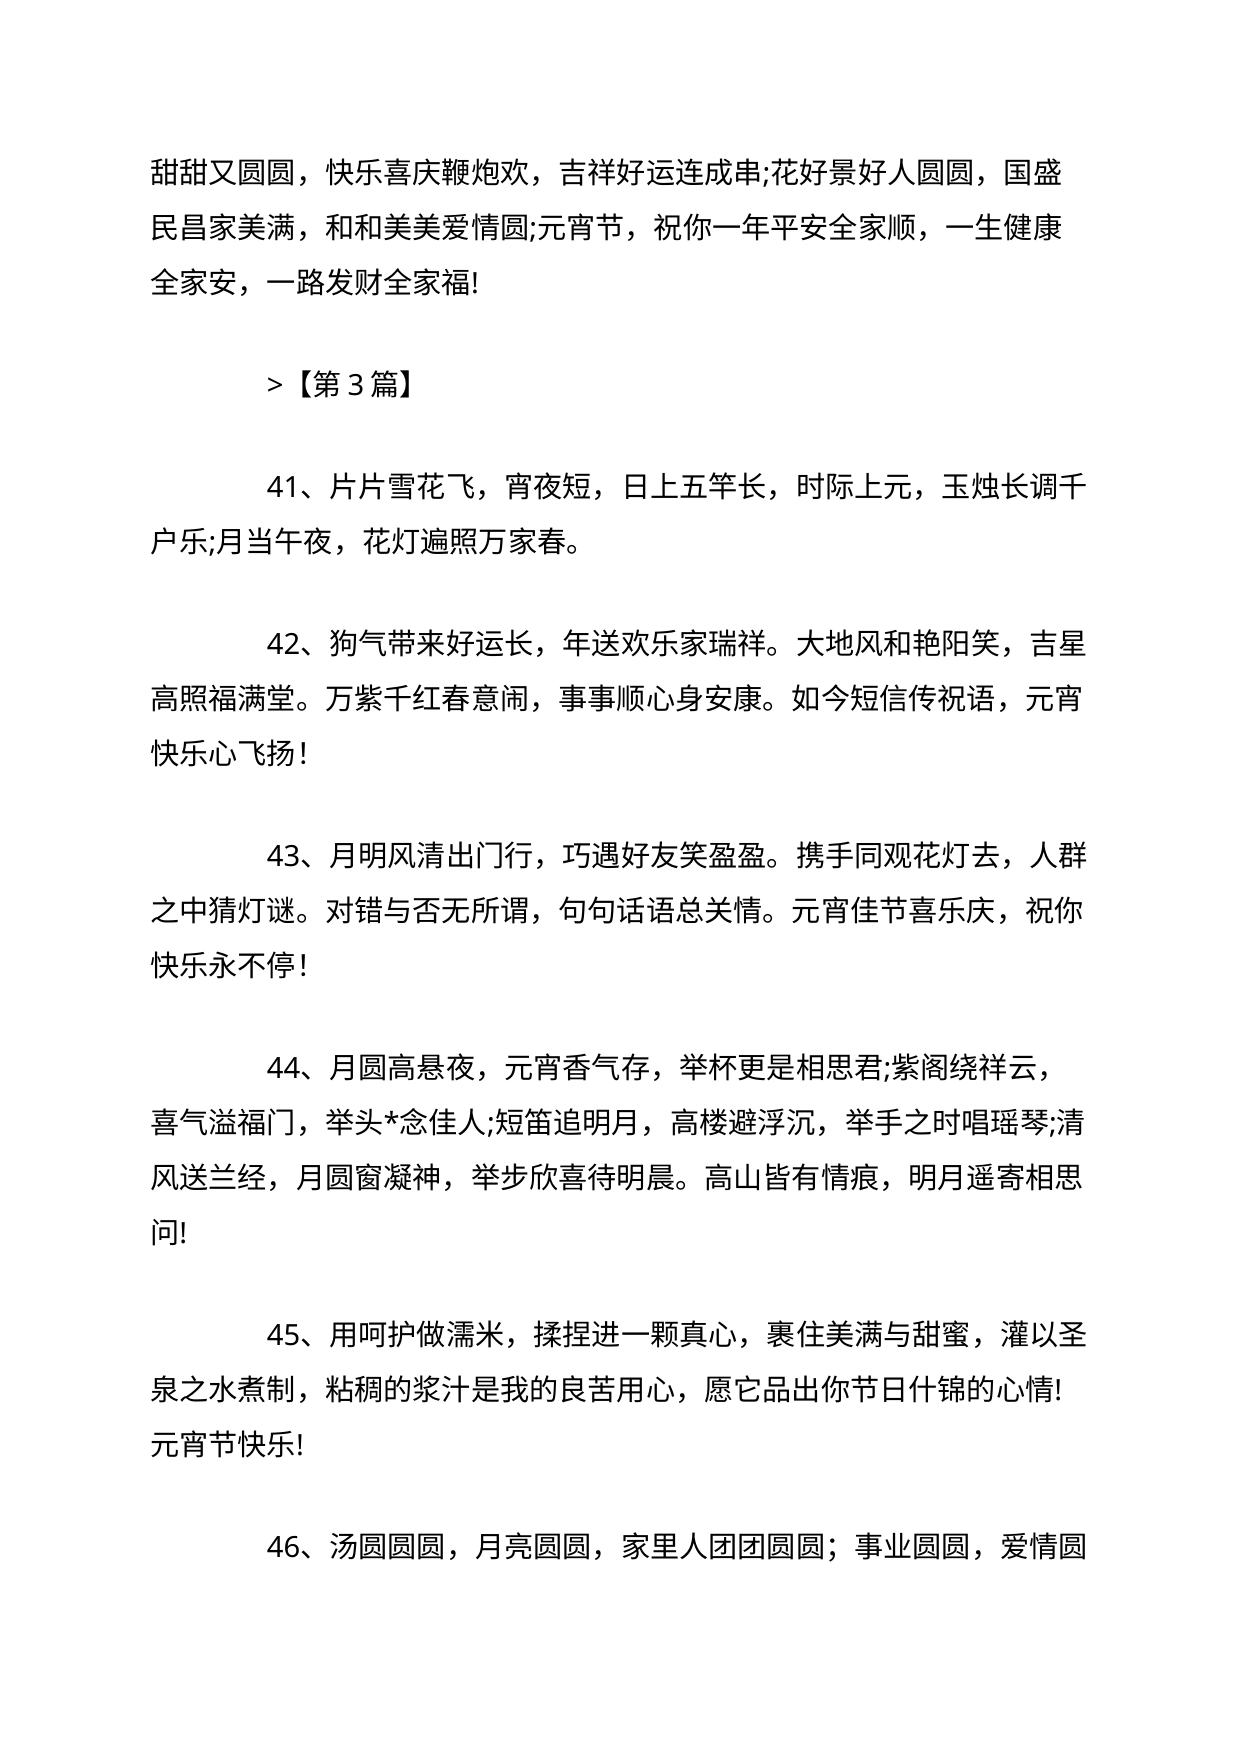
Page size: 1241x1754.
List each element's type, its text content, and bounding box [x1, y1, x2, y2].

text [150, 1523, 1090, 1566]
text 45、用呵护做濡米，揉捏进一颗真心，裹住美满与甜蜜，灌以圣泉之水煮制，粘稠的浆汁是我的良苦用心，愿它品出你节日什锦的心情!元宵节快乐! [150, 1311, 1090, 1463]
text >【第3篇】 [150, 362, 1090, 404]
text 44、月圆高悬夜，元宵香气存，举杯更是相思君;紫阁绕祥云，喜气溢福门，举头*念佳人;短笛追明月，高楼避浮沉，举手之时唱瑶琴;清风送兰经，月圆窗凝神，举步欣喜待明晨。高山皆有情痕，明月遥寄相思问! [150, 1044, 1090, 1252]
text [150, 150, 1090, 302]
text 42、狗气带来好运长，年送欢乐家瑞祥。大地风和艳阳笑，吉星高照福满堂。万紫千红春意闹，事事顺心身安康。如今短信传祝语，元宵快乐心飞扬！ [150, 621, 1090, 773]
text 43、月明风清出门行，巧遇好友笑盈盈。携手同观花灯去，人群之中猜灯谜。对错与否无所谓，句句话语总关情。元宵佳节喜乐庆，祝你快乐永不停！ [150, 833, 1090, 985]
text 41、片片雪花飞，宵夜短，日上五竿长，时际上元，玉烛长调千户乐;月当午夜，花灯遍照万家春。 [150, 464, 1090, 561]
